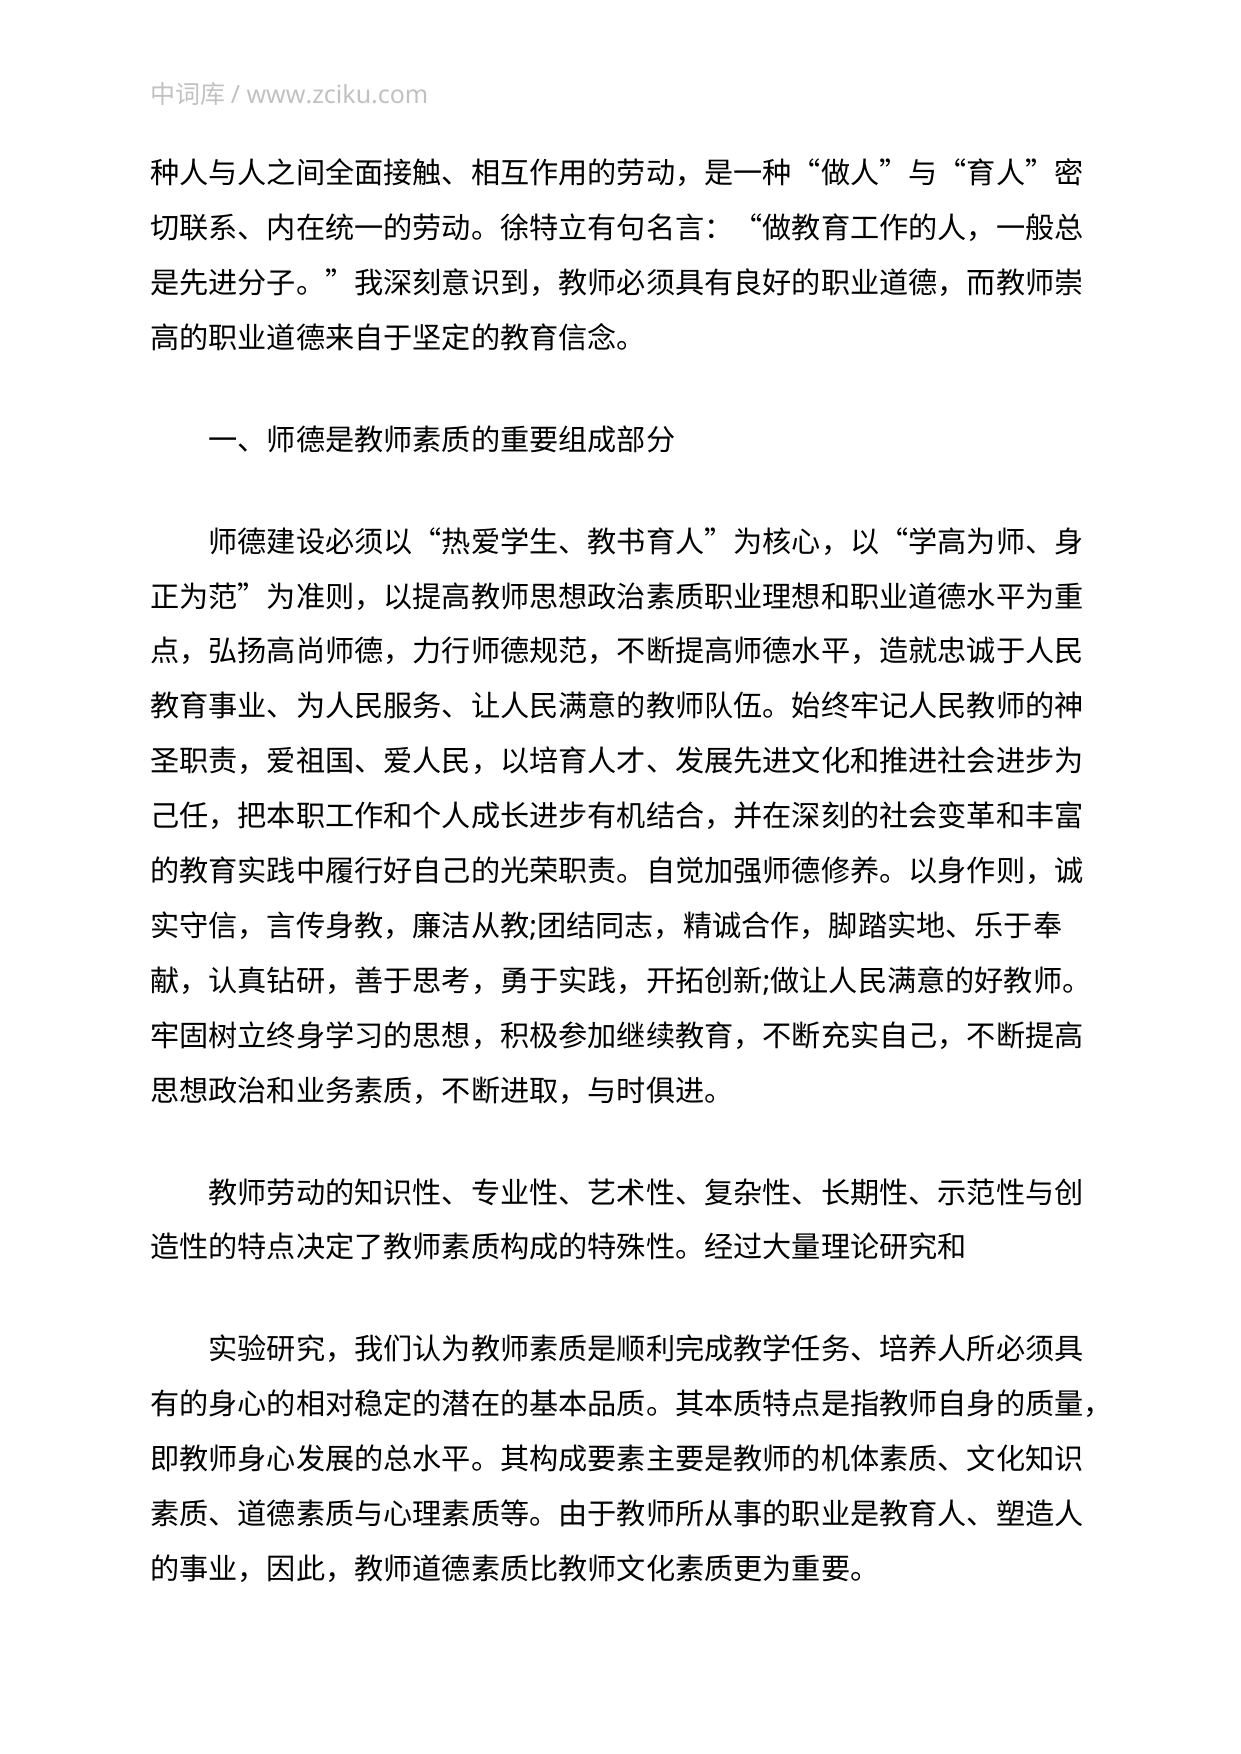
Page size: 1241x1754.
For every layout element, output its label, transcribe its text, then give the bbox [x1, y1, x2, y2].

text 一、师德是教师素质的重要组成部分 [150, 416, 1090, 459]
text 实验研究，我们认为教师素质是顺利完成教学任务、培养人所必须具有的身心的相对稳定的潜在的基本品质。其本质特点是指教师自身的质量，即教师身心发展的总水平。其构成要素主要是教师的机体素质、文化知识素质、道德素质与心理素质等。由于教师所从事的职业是教育人、塑造人的事业，因此，教师道德素质比教师文化素质更为重要。 [150, 1326, 1090, 1588]
text 教师劳动的知识性、专业性、艺术性、复杂性、长期性、示范性与创造性的特点决定了教师素质构成的特殊性。经过大量理论研究和 [150, 1169, 1090, 1266]
text 师德建设必须以“热爱学生、教书育人”为核心，以“学高为师、身正为范”为准则，以提高教师思想政治素质职业理想和职业道德水平为重点，弘扬高尚师德，力行师德规范，不断提高师德水平，造就忠诚于人民教育事业、为人民服务、让人民满意的教师队伍。始终牢记人民教师的神圣职责，爱祖国、爱人民，以培育人才、发展先进文化和推进社会进步为己任，把本职工作和个人成长进步有机结合，并在深刻的社会变革和丰富的教育实践中履行好自己的光荣职责。自觉加强师德修养。以身作则，诚实守信，言传身教，廉洁从教;团结同志，精诚合作，脚踏实地、乐于奉献，认真钻研，善于思考，勇于实践，开拓创新;做让人民满意的好教师。牢固树立终身学习的思想，积极参加继续教育，不断充实自己，不断提高思想政治和业务素质，不断进取，与时俱进。 [150, 518, 1090, 1110]
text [150, 150, 1090, 357]
